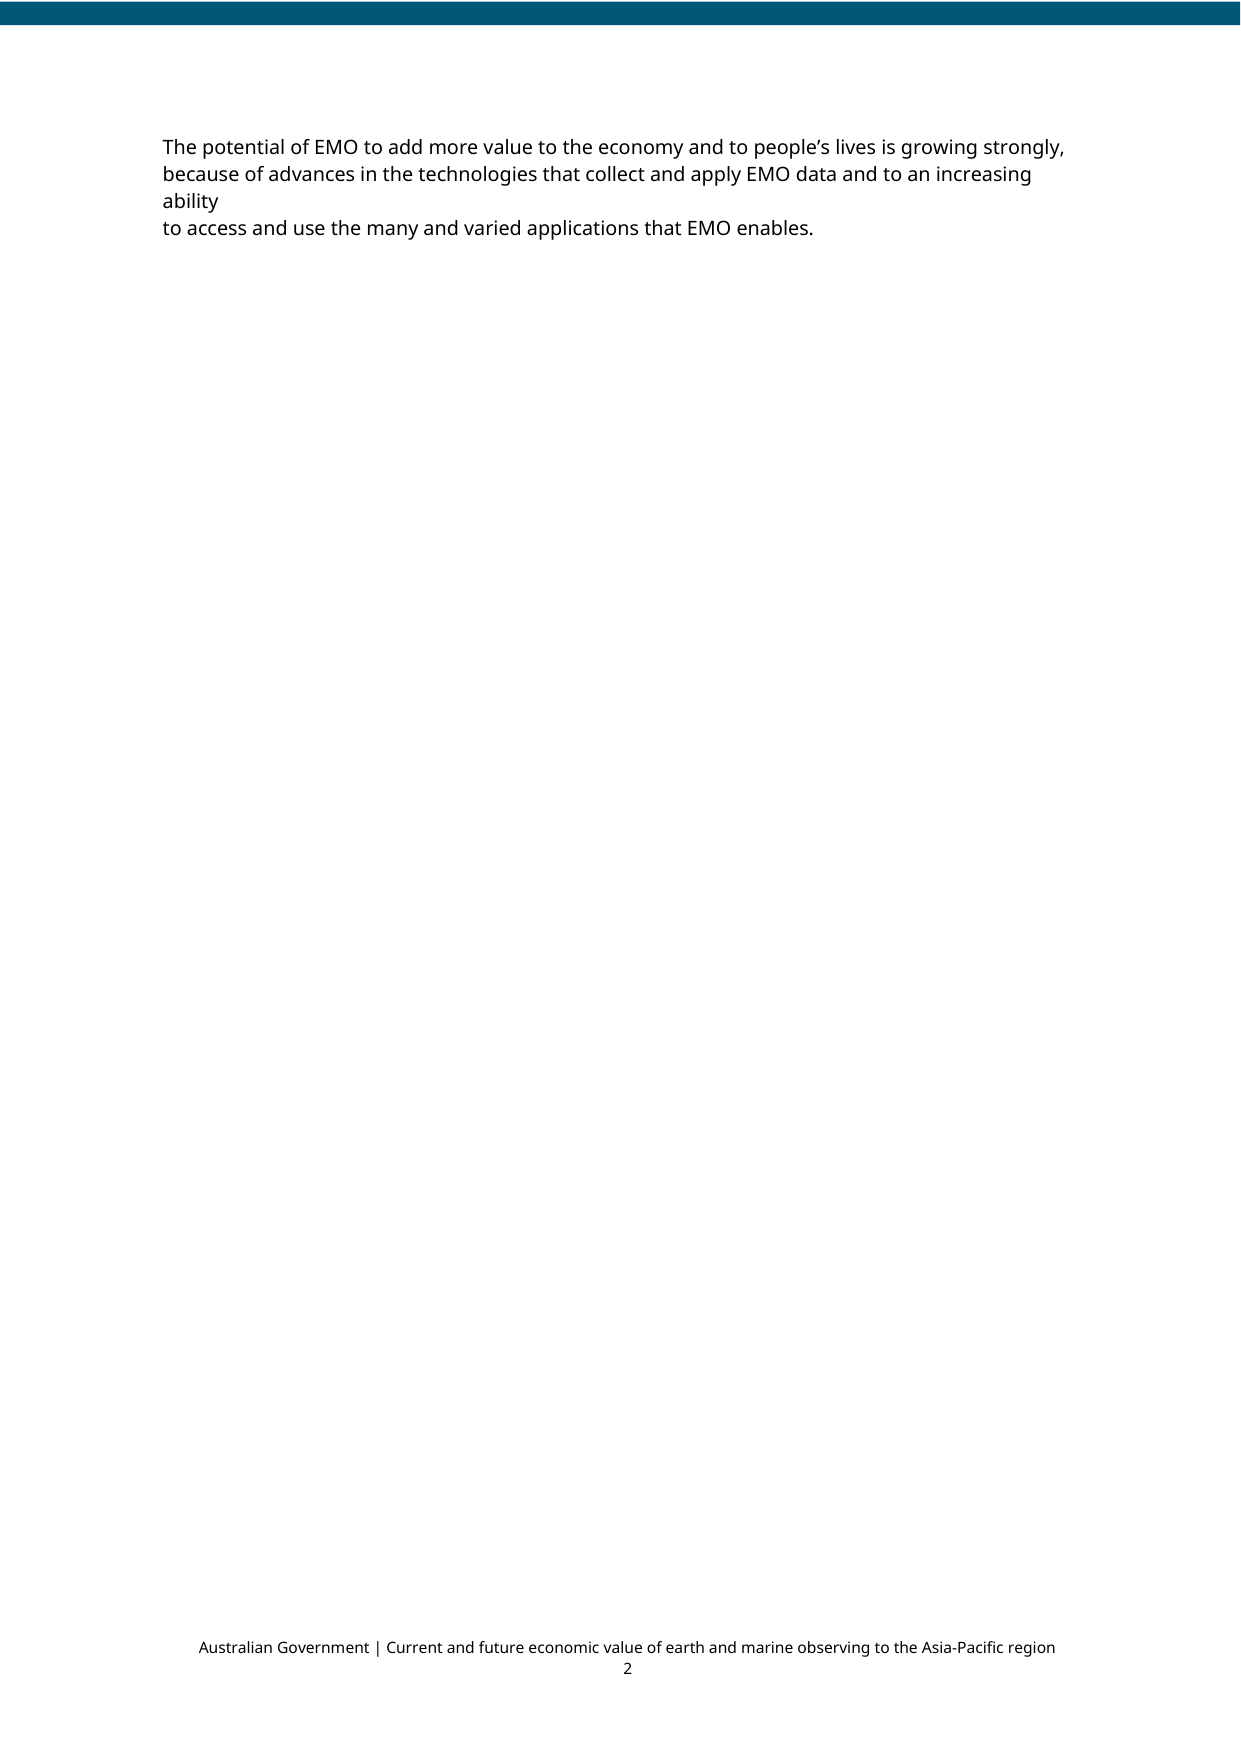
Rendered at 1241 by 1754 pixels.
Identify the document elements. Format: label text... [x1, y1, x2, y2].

text The potential of EMO to add more value to the economy and to people’s lives is growing strongly, because of advances in the technologies that collect and apply EMO data and to an increasing ability to access and use the many and varied applications that EMO enables. [162, 133, 1092, 241]
